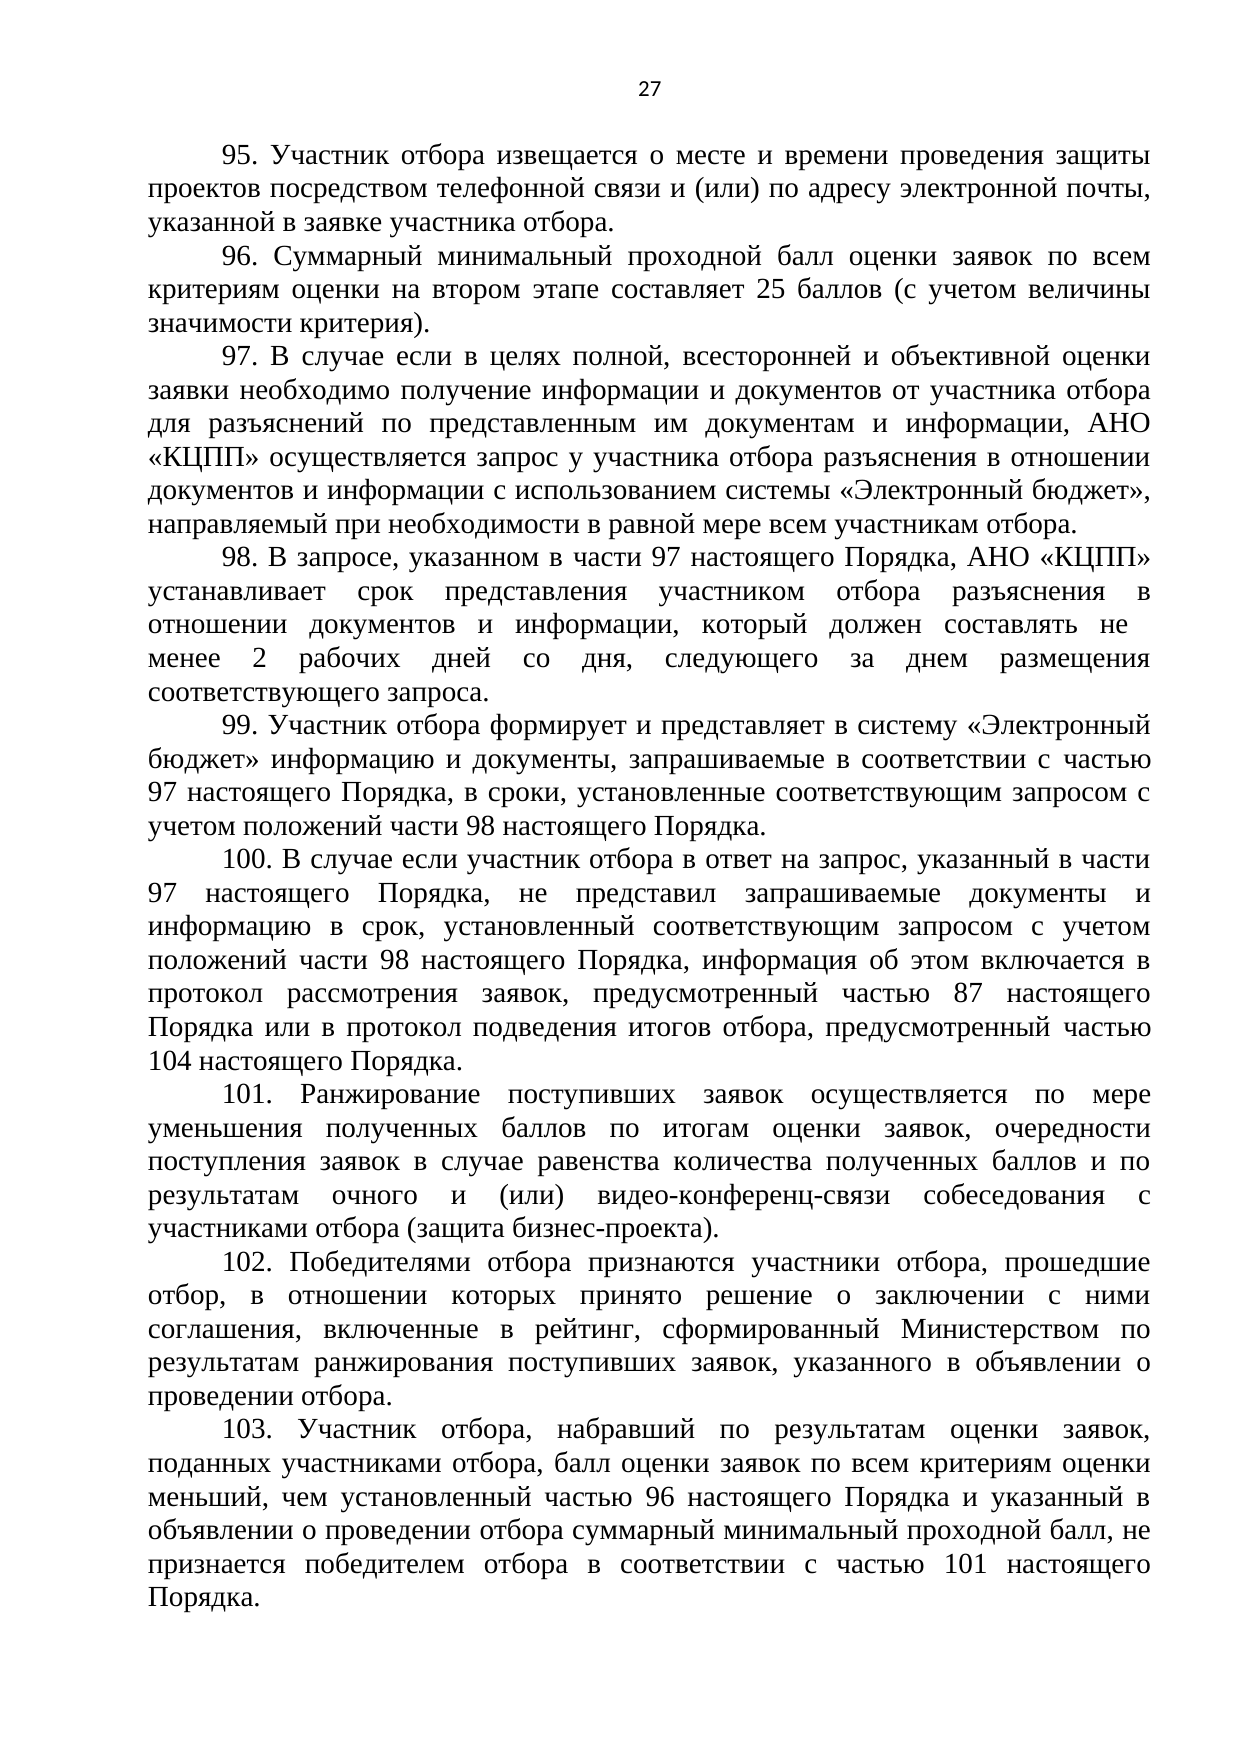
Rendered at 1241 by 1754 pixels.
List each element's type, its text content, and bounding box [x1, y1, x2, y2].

text 100. В случае если участник отбора в ответ на запрос, указанный в части 97 настоящего Порядка, не представил запрашиваемые документы и информацию в срок, установленный соответствующим запросом с учетом положений части 98 настоящего Порядка, информация об этом включается в протокол рассмотрения заявок, предусмотренный частью 87 настоящего Порядка или в протокол подведения итогов отбора, предусмотренный частью 104 настоящего Порядка. [148, 841, 1152, 1076]
text 101. Ранжирование поступивших заявок осуществляется по мере уменьшения полученных баллов по итогам оценки заявок, очередности поступления заявок в случае равенства количества полученных баллов и по результатам очного и (или) видео-конференц-связи собеседования с участниками отбора (защита бизнес-проекта). [148, 1076, 1152, 1244]
text 103. Участник отбора, набравший по результатам оценки заявок, поданных участниками отбора, балл оценки заявок по всем критериям оценки меньший, чем установленный частью 96 настоящего Порядка и указанный в объявлении о проведении отбора суммарный минимальный проходной балл, не признается победителем отбора в соответствии с частью 101 настоящего Порядка. [148, 1412, 1152, 1613]
text 99. Участник отбора формирует и представляет в систему «Электронный бюджет» информацию и документы, запрашиваемые в соответствии с частью 97 настоящего Порядка, в сроки, установленные соответствующим запросом с учетом положений части 98 настоящего Порядка. [148, 707, 1152, 841]
text 102. Победителями отбора признаются участники отбора, прошедшие отбор, в отношении которых принято решение о заключении с ними соглашения, включенные в рейтинг, сформированный Министерством по результатам ранжирования поступивших заявок, указанного в объявлении о проведении отбора. [148, 1244, 1152, 1412]
text 95. Участник отбора извещается о месте и времени проведения защиты проектов посредством телефонной связи и (или) по адресу электронной почты, указанной в заявке участника отбора. [148, 137, 1152, 238]
text 98. В запросе, указанном в части 97 настоящего Порядка, АНО «КЦПП» устанавливает срок представления участником отбора разъяснения в отношении документов и информации, который должен составлять не менее 2 рабочих дней со дня, следующего за днем размещения соответствующего запроса. [148, 539, 1152, 707]
text 97. В случае если в целях полной, всесторонней и объективной оценки заявки необходимо получение информации и документов от участника отбора для разъяснений по представленным им документам и информации, АНО «КЦПП» осуществляется запрос у участника отбора разъяснения в отношении документов и информации с использованием системы «Электронный бюджет», направляемый при необходимости в равной мере всем участникам отбора. [148, 338, 1152, 539]
text 96. Суммарный минимальный проходной балл оценки заявок по всем критериям оценки на втором этапе составляет 25 баллов (с учетом величины значимости критерия). [148, 238, 1152, 338]
